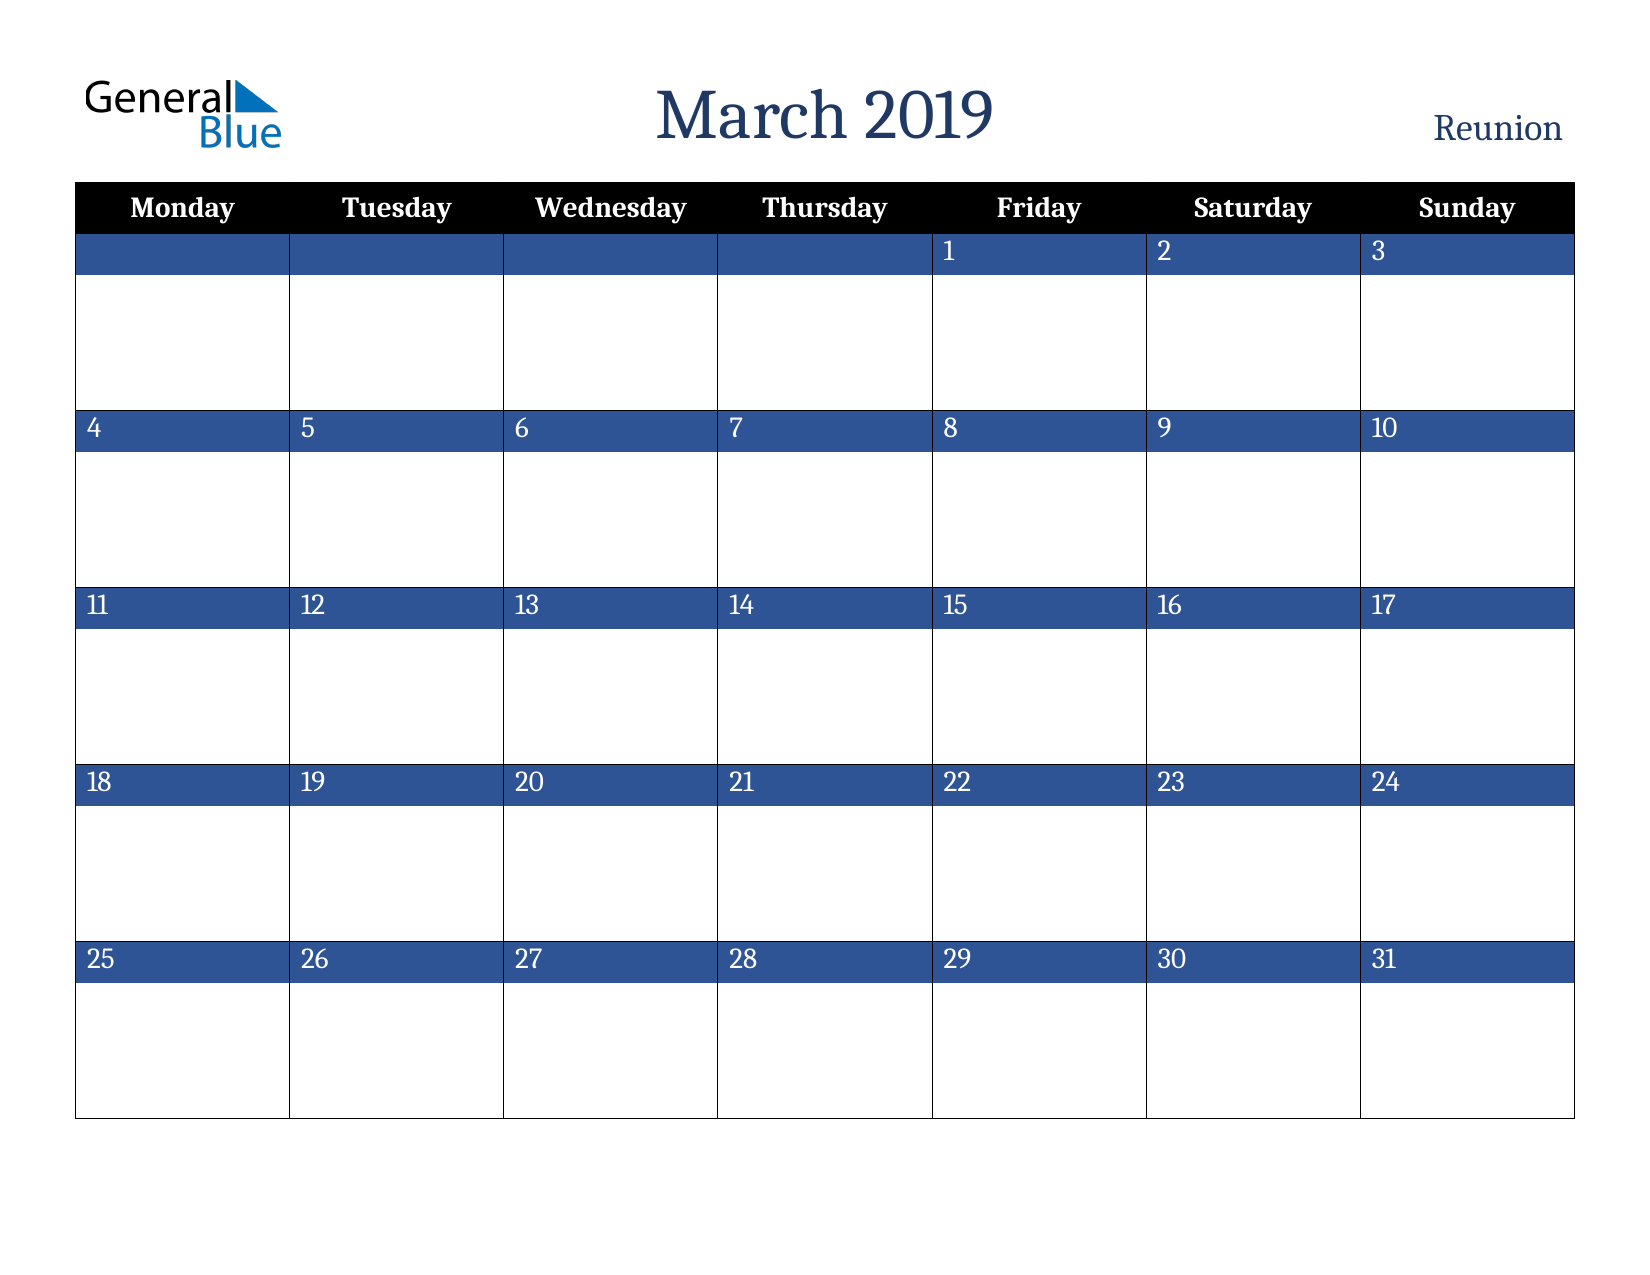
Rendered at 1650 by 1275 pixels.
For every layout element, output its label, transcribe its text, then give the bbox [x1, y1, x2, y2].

table_cell [290, 452, 503, 587]
table_cell 17 [1361, 588, 1574, 629]
table_cell 23 [1147, 765, 1360, 806]
table_cell 2 [1147, 234, 1360, 275]
table_cell [504, 806, 717, 941]
table_cell [1147, 629, 1360, 764]
table_header Reunion [1146, 75, 1574, 182]
table_cell 16 [1147, 588, 1360, 629]
table_cell Saturday [1147, 183, 1360, 233]
table_cell [76, 275, 289, 410]
table_cell 13 [504, 588, 717, 629]
table_cell 21 [718, 765, 932, 806]
table_cell [290, 234, 503, 275]
picture [86, 80, 281, 148]
table_cell Tuesday [290, 183, 503, 233]
table_cell [1147, 452, 1360, 587]
table_cell [290, 275, 503, 410]
table_cell [504, 629, 717, 764]
table_cell 29 [933, 942, 1146, 983]
table_cell Friday [933, 183, 1146, 233]
table_cell [718, 983, 932, 1118]
table_cell [76, 452, 289, 587]
table_cell 1 [933, 234, 1146, 275]
table_cell 19 [290, 765, 503, 806]
table_cell [933, 629, 1146, 764]
table_cell [504, 452, 717, 587]
table_cell [76, 806, 289, 941]
table_cell 3 [1361, 234, 1574, 275]
table_cell [1361, 452, 1574, 587]
table_cell [1361, 275, 1574, 410]
table_cell 28 [718, 942, 932, 983]
table_cell [1361, 629, 1574, 764]
table_cell Thursday [718, 183, 932, 233]
table_cell [76, 629, 289, 764]
table_cell Wednesday [504, 183, 717, 233]
table_cell 22 [933, 765, 1146, 806]
table_cell Monday [76, 183, 289, 233]
table_cell [933, 806, 1146, 941]
table_cell [1361, 983, 1574, 1118]
table_cell [718, 452, 932, 587]
table_cell 26 [290, 942, 503, 983]
table_cell [1147, 806, 1360, 941]
table_cell [76, 234, 289, 275]
table_header [76, 75, 503, 182]
table_cell [290, 983, 503, 1118]
table_cell [933, 452, 1146, 587]
table_cell 11 [76, 588, 289, 629]
table_cell [290, 806, 503, 941]
table_cell 8 [933, 411, 1146, 452]
table_cell Sunday [1361, 183, 1574, 233]
table_cell [504, 275, 717, 410]
table_cell [933, 983, 1146, 1118]
table_cell 9 [1147, 411, 1360, 452]
table_cell 24 [1361, 765, 1574, 806]
table_cell [718, 275, 932, 410]
table_cell [718, 234, 932, 275]
table_cell [1147, 983, 1360, 1118]
table_cell [933, 275, 1146, 410]
table_cell 31 [1361, 942, 1574, 983]
table_cell 30 [1147, 942, 1360, 983]
table_cell [1147, 275, 1360, 410]
table_cell 12 [290, 588, 503, 629]
table_cell [504, 234, 717, 275]
table_cell 14 [718, 588, 932, 629]
table_cell 20 [504, 765, 717, 806]
table_cell [1361, 806, 1574, 941]
table_cell 25 [76, 942, 289, 983]
table_cell [718, 806, 932, 941]
table_cell [290, 629, 503, 764]
table_header March 2019 [504, 75, 1146, 182]
table_cell 7 [718, 411, 932, 452]
table_cell [718, 629, 932, 764]
table_cell 18 [76, 765, 289, 806]
table_cell 4 [76, 411, 289, 452]
table_cell 5 [290, 411, 503, 452]
table_cell [76, 983, 289, 1118]
table_cell 27 [504, 942, 717, 983]
table_cell 6 [504, 411, 717, 452]
table_cell 15 [933, 588, 1146, 629]
table_cell [504, 983, 717, 1118]
table_cell 10 [1361, 411, 1574, 452]
